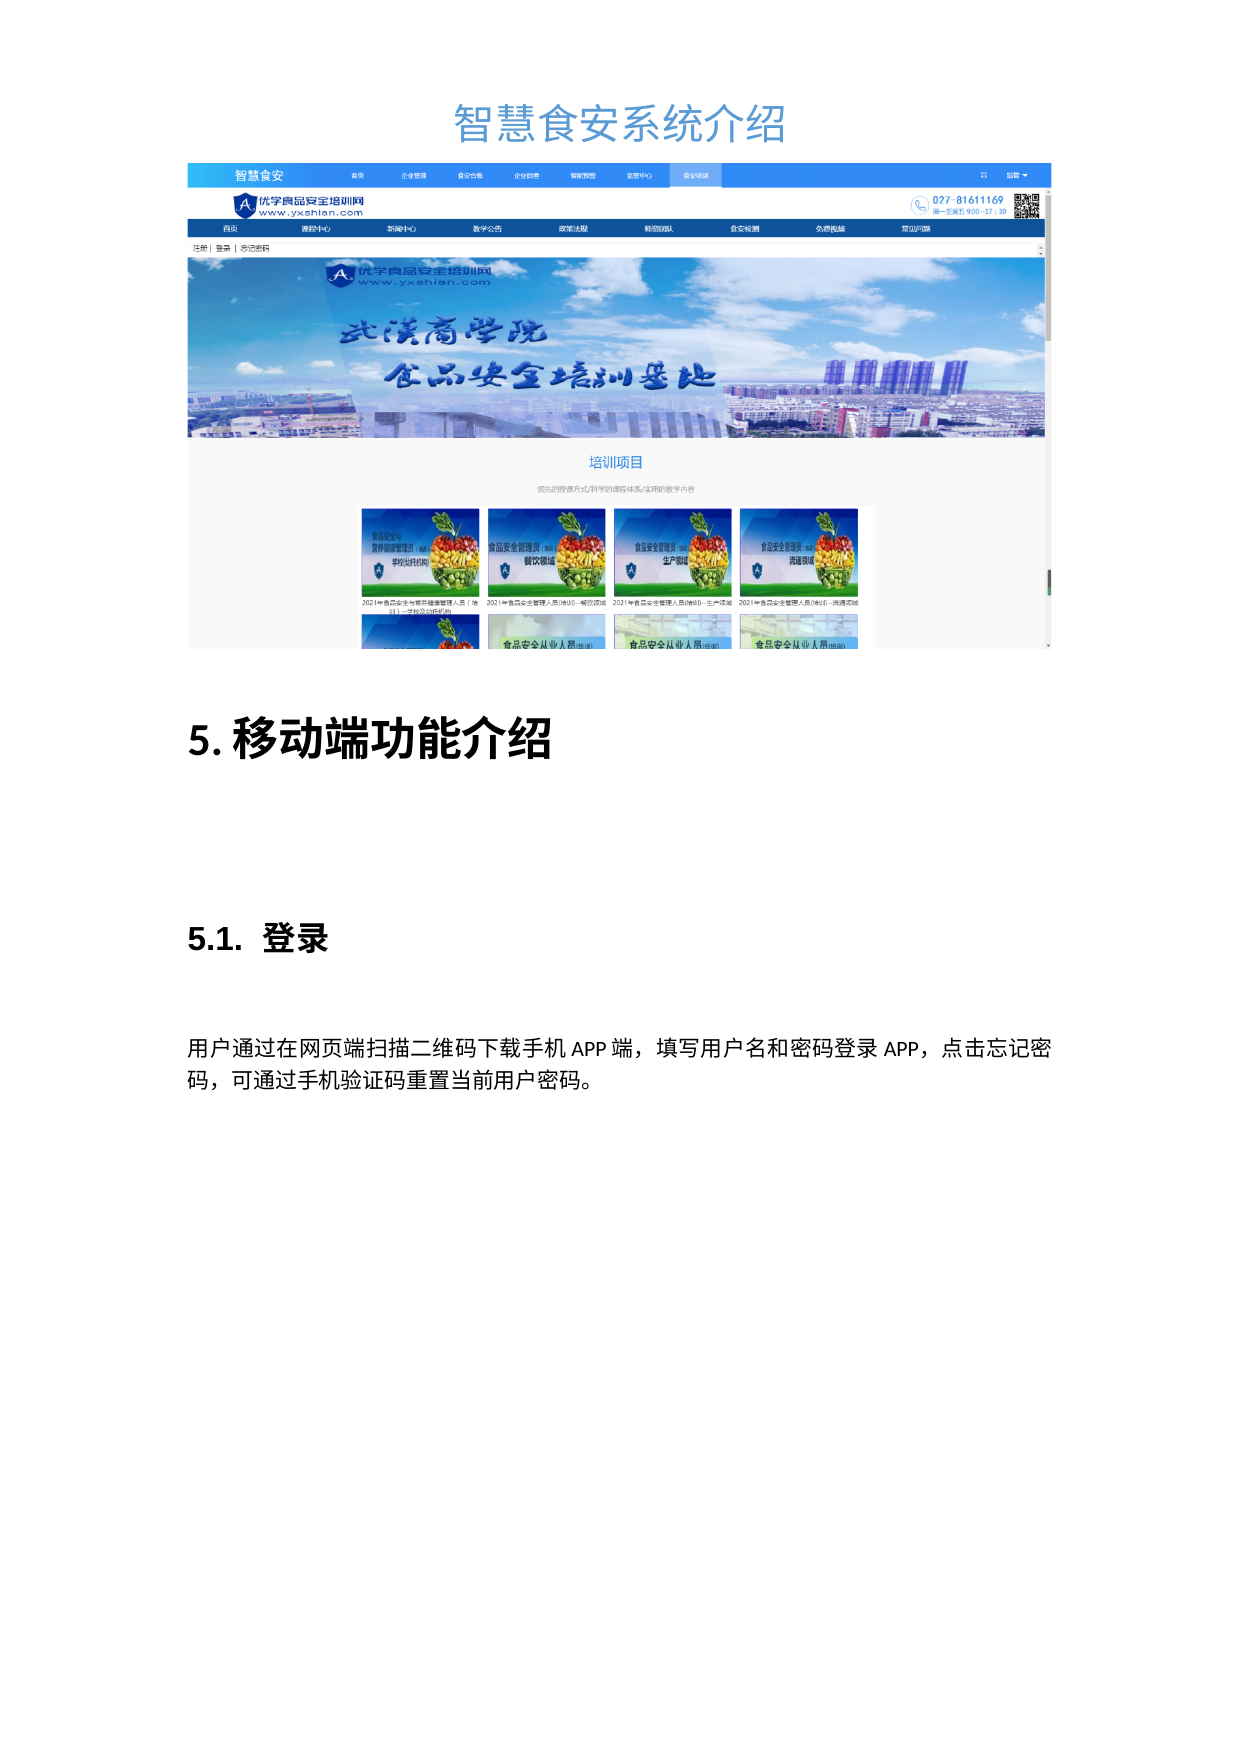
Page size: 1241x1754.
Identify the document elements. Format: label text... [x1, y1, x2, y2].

text 用户通过在网页端扫描二维码下载手机APP端，填写用户名和密码登录APP，点击忘记密码，可通过手机验证码重置当前用户密码。 [187, 1038, 1053, 1103]
picture [187, 163, 1052, 649]
subtitle 移动端功能介绍 [187, 686, 1053, 784]
subtitle 登录 [187, 911, 1053, 976]
